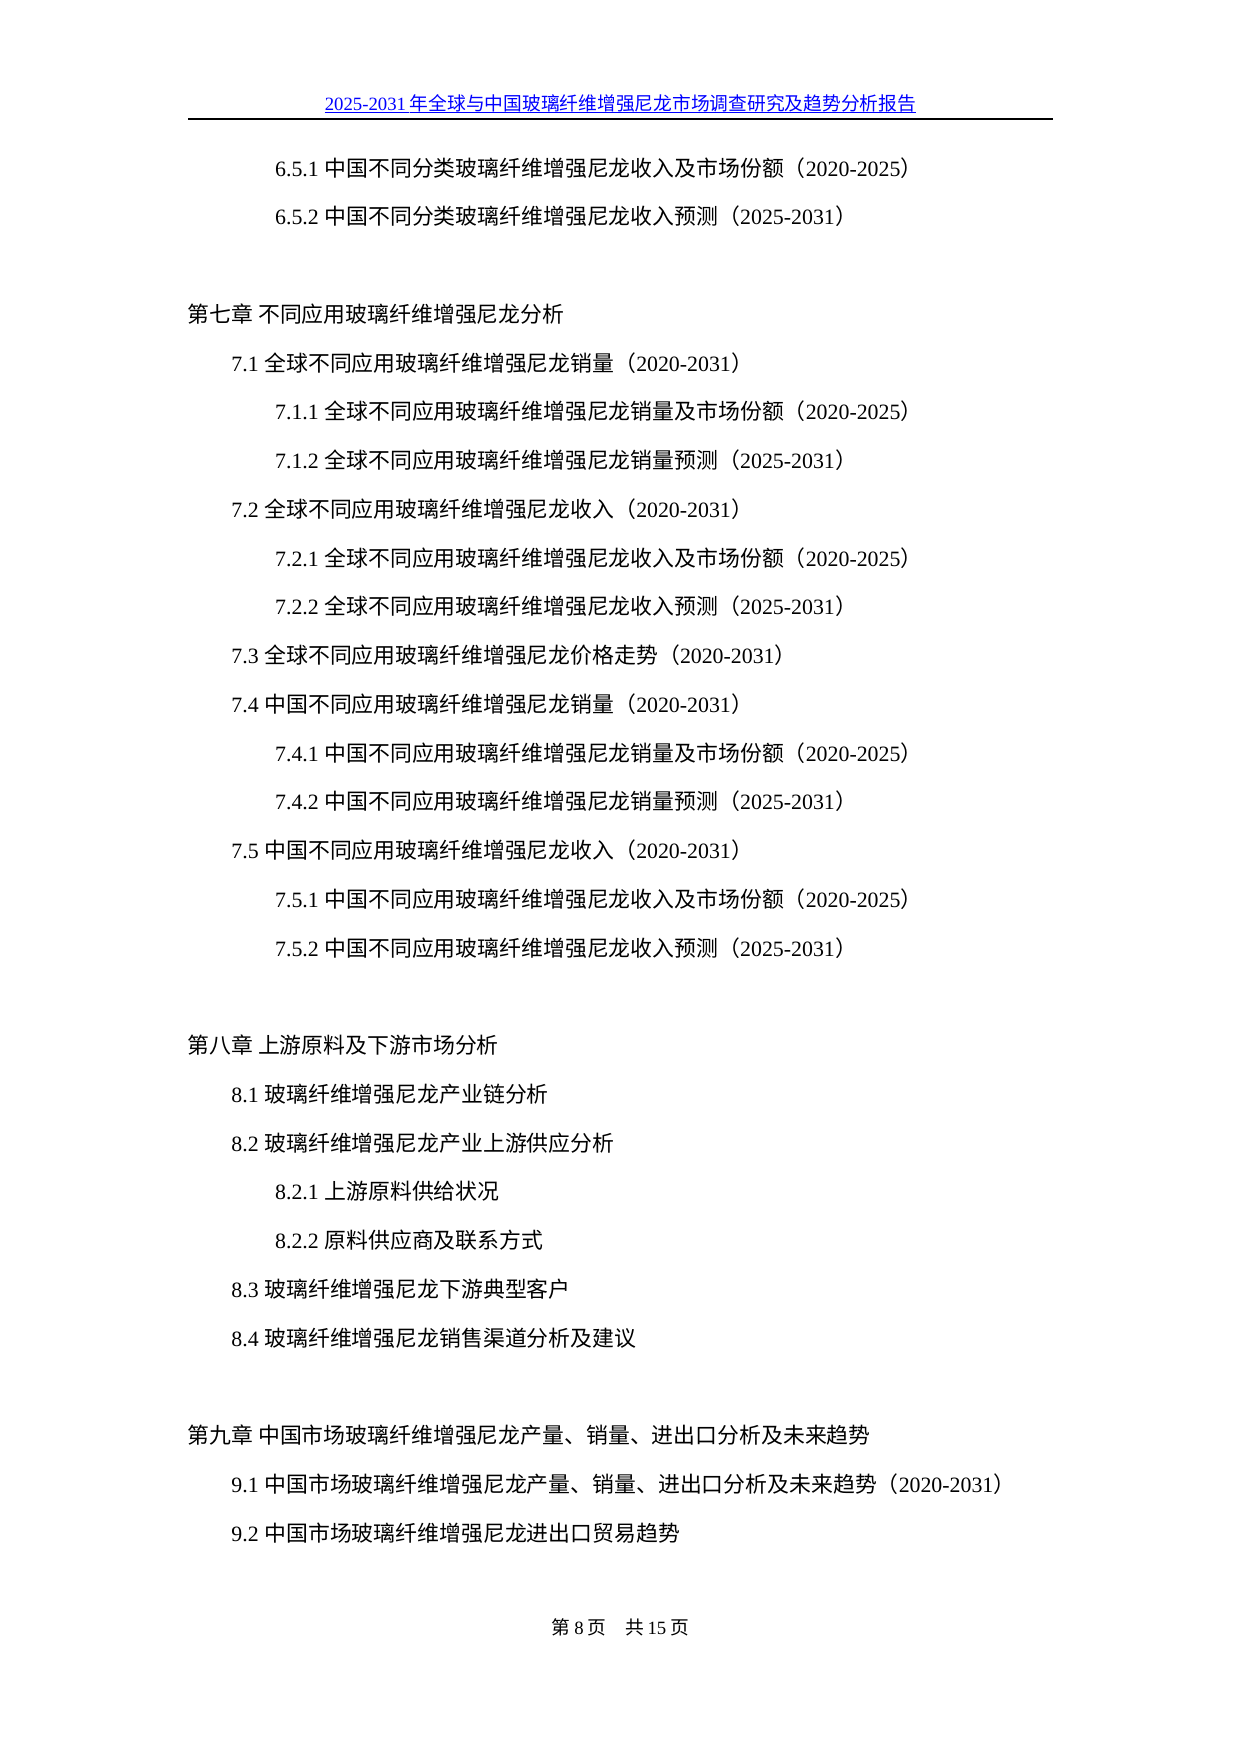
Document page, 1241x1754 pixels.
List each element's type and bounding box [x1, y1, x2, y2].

text [187, 150, 1053, 1548]
